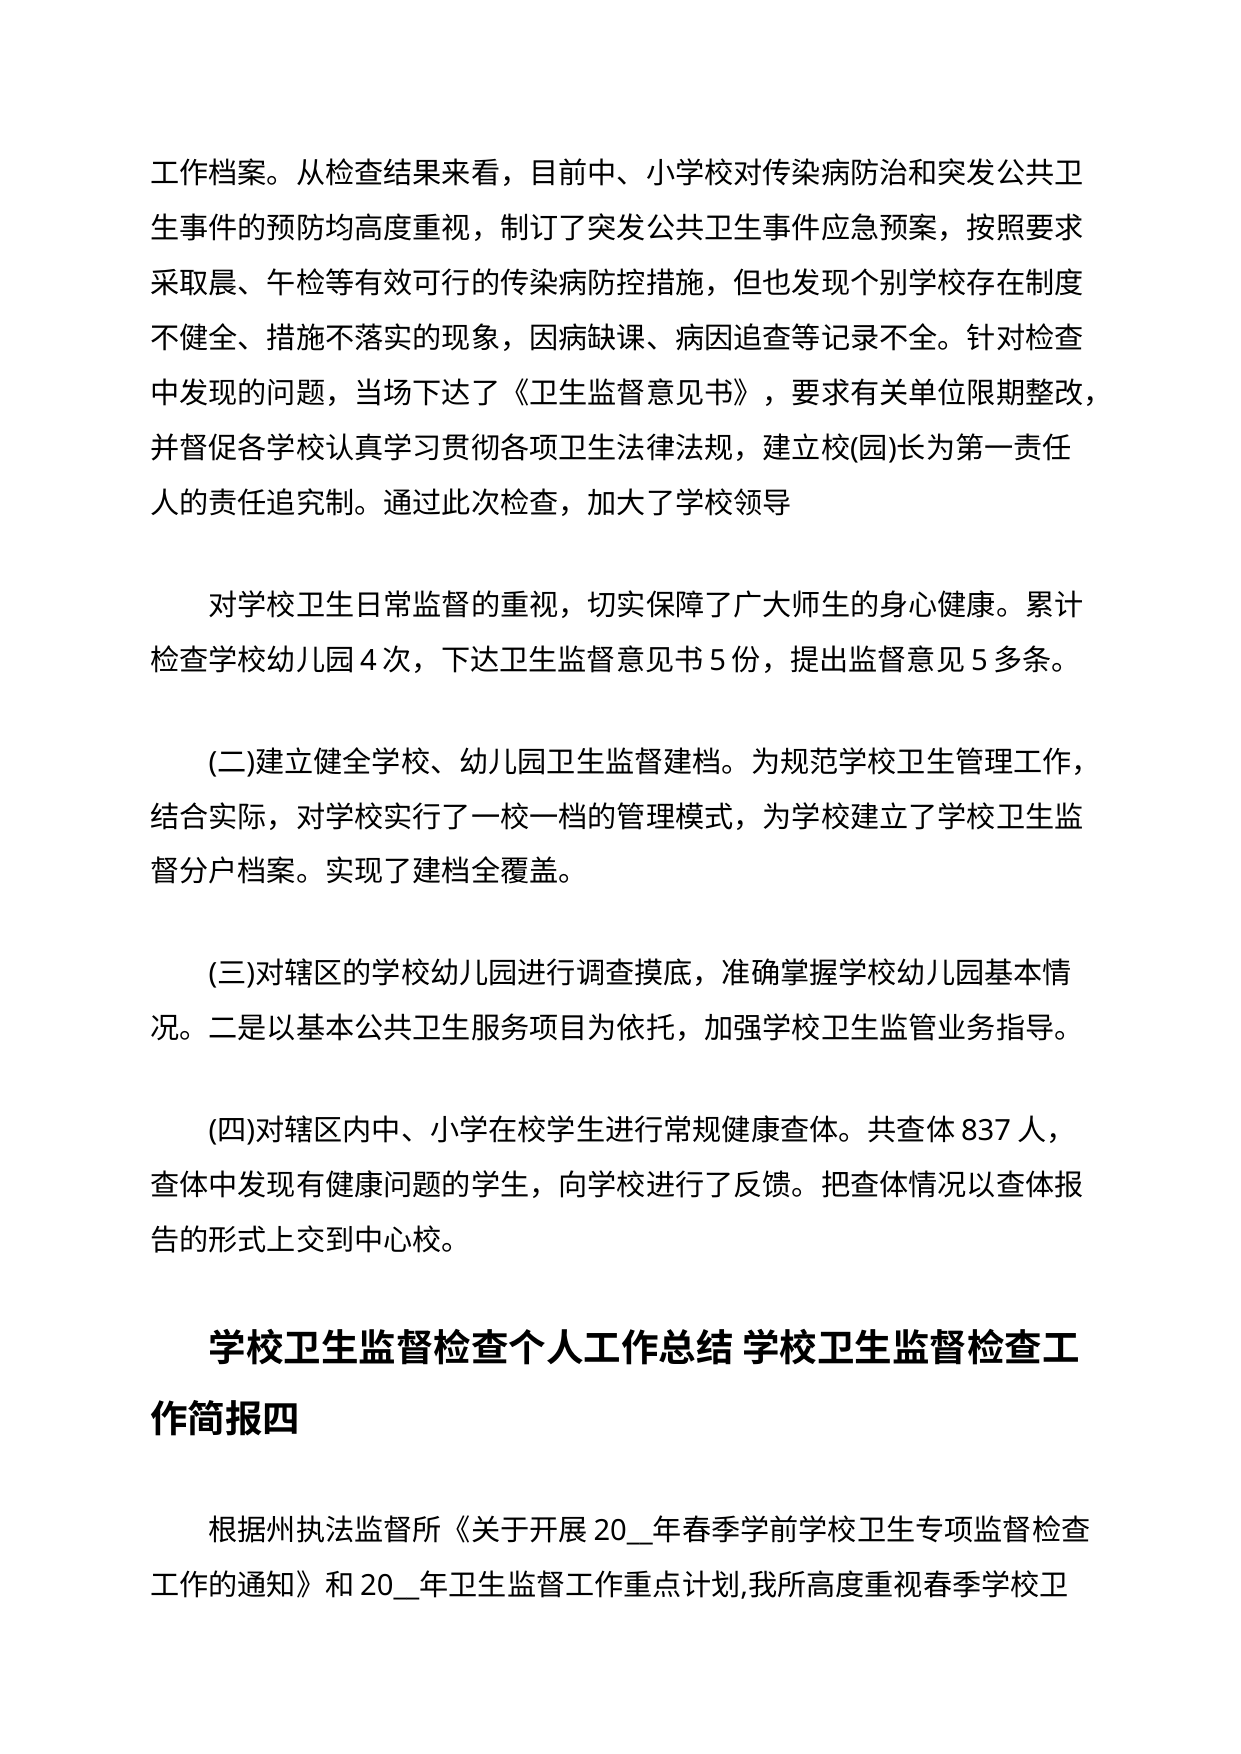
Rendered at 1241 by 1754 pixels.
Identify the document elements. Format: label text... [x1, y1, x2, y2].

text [150, 150, 1090, 522]
text 对学校卫生日常监督的重视，切实保障了广大师生的身心健康。累计检查学校幼儿园4次，下达卫生监督意见书5份，提出监督意见5多条。 [150, 581, 1090, 678]
text 学校卫生监督检查个人工作总结 学校卫生监督检查工作简报四 [150, 1318, 1090, 1443]
text (四)对辖区内中、小学在校学生进行常规健康查体。共查体837人，查体中发现有健康问题的学生，向学校进行了反馈。把查体情况以查体报告的形式上交到中心校。 [150, 1107, 1090, 1259]
text (三)对辖区的学校幼儿园进行调查摸底，准确掌握学校幼儿园基本情况。二是以基本公共卫生服务项目为依托，加强学校卫生监管业务指导。 [150, 950, 1090, 1047]
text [150, 1506, 1090, 1603]
text (二)建立健全学校、幼儿园卫生监督建档。为规范学校卫生管理工作，结合实际，对学校实行了一校一档的管理模式，为学校建立了学校卫生监督分户档案。实现了建档全覆盖。 [150, 738, 1090, 890]
